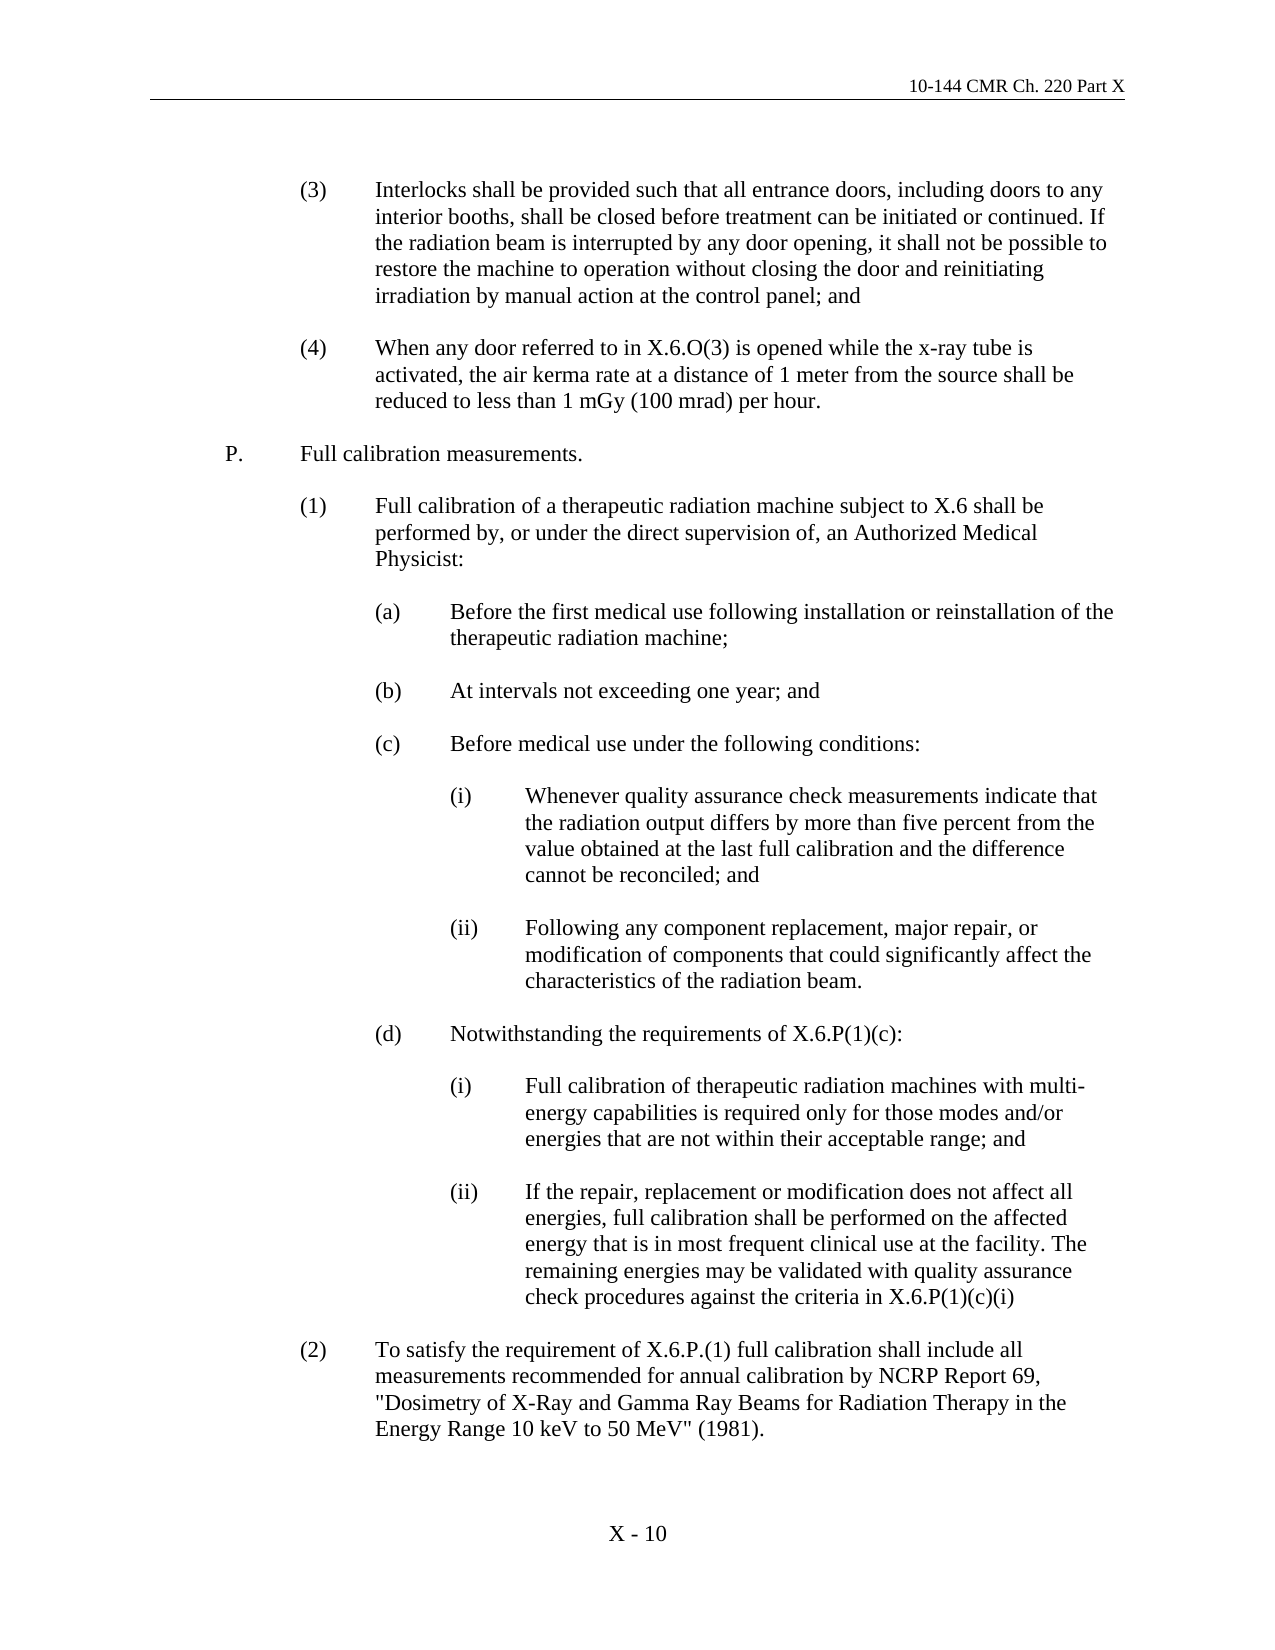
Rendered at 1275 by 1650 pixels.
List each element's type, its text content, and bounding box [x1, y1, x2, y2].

text (i) Full calibration of therapeutic radiation machines with multi-energy capabilities is required only for those modes and/or energies that are not within their acceptable range; and [450, 1072, 1125, 1151]
text (ii) If the repair, replacement or modification does not affect all energies, full calibration shall be performed on the affected energy that is in most frequent clinical use at the facility. The remaining energies may be validated with quality assurance check procedures against the criteria in X.6.P(1)(c)(i) [450, 1178, 1125, 1309]
text (a) Before the first medical use following installation or reinstallation of the therapeutic radiation machine; [375, 598, 1125, 651]
text (1) Full calibration of a therapeutic radiation machine subject to X.6 shall be performed by, or under the direct supervision of, an Authorized Medical Physicist: [300, 493, 1125, 572]
text (b) At intervals not exceeding one year; and [300, 677, 1125, 703]
text P. Full calibration measurements. [150, 440, 1125, 466]
text (i) Whenever quality assurance check measurements indicate that the radiation output differs by more than five percent from the value obtained at the last full calibration and the difference cannot be reconciled; and [450, 782, 1125, 888]
text (3) Interlocks shall be provided such that all entrance doors, including doors to any interior booths, shall be closed before treatment can be initiated or continued. If the radiation beam is interrupted by any door opening, it shall not be possible to restore the machine to operation without closing the door and reinitiating irradiation by manual action at the control panel; and [300, 176, 1125, 308]
text (ii) Following any component replacement, major repair, or modification of components that could significantly affect the characteristics of the radiation beam. [450, 914, 1125, 993]
text (4) When any door referred to in X.6.O(3) is opened while the x-ray tube is activated, the air kerma rate at a distance of 1 meter from the source shall be reduced to less than 1 mGy (100 mrad) per hour. [300, 334, 1125, 413]
text (c) Before medical use under the following conditions: [300, 730, 1125, 756]
text (2) To satisfy the requirement of X.6.P.(1) full calibration shall include all measurements recommended for annual calibration by NCRP Report 69, "Dosimetry of X-Ray and Gamma Ray Beams for Radiation Therapy in the Energy Range 10 keV to 50 MeV" (1981). [300, 1336, 1125, 1441]
text (d) Notwithstanding the requirements of X.6.P(1)(c): [300, 1020, 1125, 1046]
